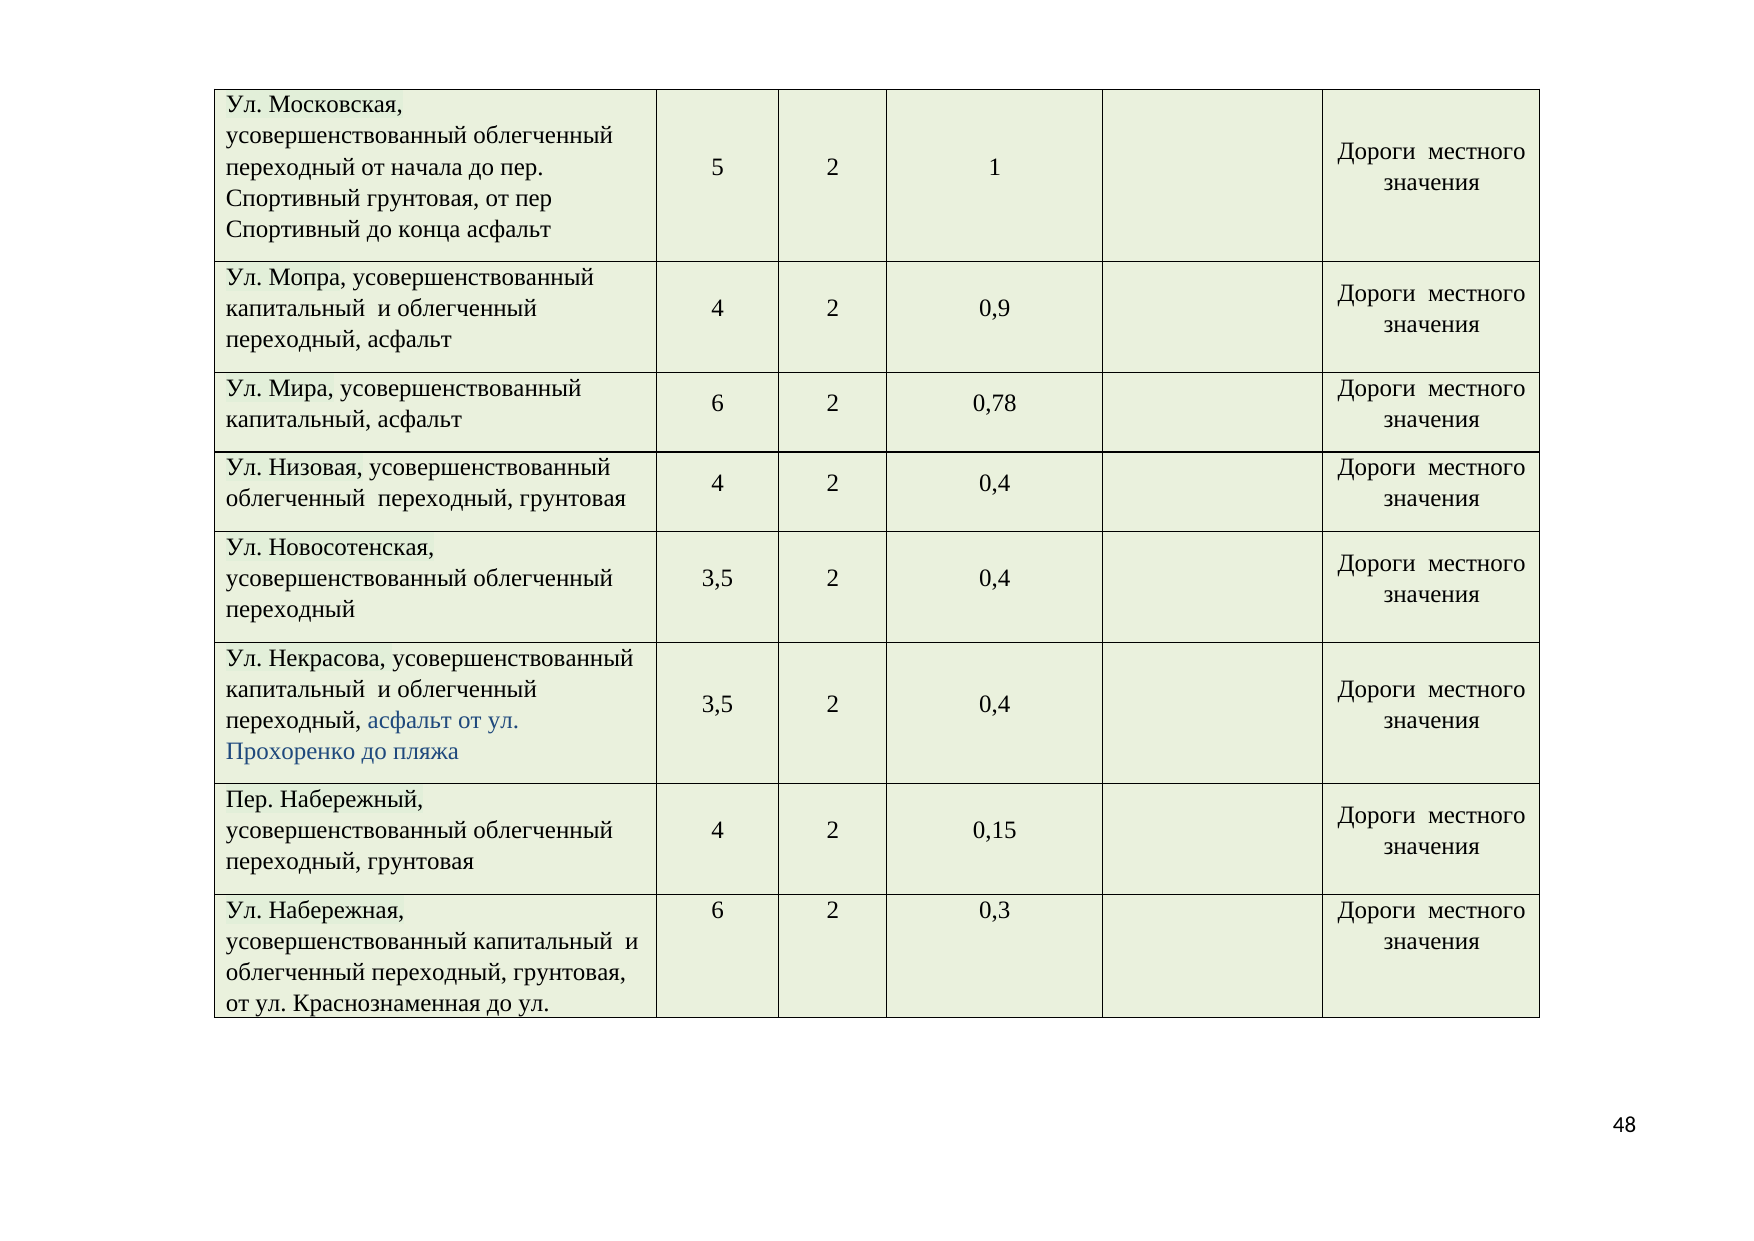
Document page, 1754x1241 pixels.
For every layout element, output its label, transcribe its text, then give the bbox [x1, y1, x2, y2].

table_cell Пер. Набережный, усовершенствованный облегченный переходный, грунтовая [215, 784, 656, 894]
table_cell 0,4 [887, 643, 1102, 783]
table_cell 0,4 [887, 532, 1102, 642]
table_cell Ул. Некрасова, усовершенствованный капитальный и облегченный переходный, асфальт от ул. Прохоренко до пляжа [215, 643, 656, 783]
table_cell 2 [779, 643, 886, 783]
table_cell 0,3 [887, 895, 1102, 1017]
table_cell Дороги местного значения [1323, 784, 1539, 894]
table_cell 4 [657, 453, 778, 531]
table_cell 0,15 [887, 784, 1102, 894]
table_cell 2 [779, 90, 886, 261]
table_cell 2 [779, 784, 886, 894]
table_cell [1103, 643, 1322, 783]
table_cell 6 [657, 895, 778, 1017]
table_cell 1 [887, 90, 1102, 261]
table_cell Ул. Низовая, усовершенствованный облегченный переходный, грунтовая [215, 453, 656, 531]
table_cell [1103, 90, 1322, 261]
table_cell [1103, 784, 1322, 894]
table_cell 2 [779, 532, 886, 642]
table_cell [1103, 262, 1322, 372]
table_cell [1103, 895, 1322, 1017]
table_cell 4 [657, 784, 778, 894]
table_cell Дороги местного значения [1323, 262, 1539, 372]
table_cell 0,78 [887, 373, 1102, 451]
table_cell 5 [657, 90, 778, 261]
table_cell 4 [657, 262, 778, 372]
table_cell Дороги местного значения [1323, 373, 1539, 451]
table_cell Дороги местного значения [1323, 532, 1539, 642]
table_cell Ул. Мира, усовершенствованный капитальный, асфальт [215, 373, 656, 451]
table_cell 6 [657, 373, 778, 451]
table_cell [215, 895, 656, 1017]
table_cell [1323, 90, 1539, 261]
table_cell [1103, 532, 1322, 642]
table_cell Ул. Новосотенская, усовершенствованный облегченный переходный [215, 532, 656, 642]
table_cell 3,5 [657, 532, 778, 642]
table_cell 2 [779, 262, 886, 372]
table_cell Ул. Московская, усовершенствованный облегченный переходный от начала до пер. Спортивный грунтовая, от пер Спортивный до конца асфальт [215, 90, 656, 261]
table_cell 2 [779, 373, 886, 451]
table_cell 2 [779, 453, 886, 531]
table_cell Дороги местного значения [1323, 453, 1539, 531]
table_cell [1103, 453, 1322, 531]
table_cell Дороги местного значения [1323, 643, 1539, 783]
table_cell Ул. Мопра, усовершенствованный капитальный и облегченный переходный, асфальт [215, 262, 656, 372]
table_cell 0,4 [887, 453, 1102, 531]
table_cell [1323, 895, 1539, 1017]
table_cell [1103, 373, 1322, 451]
table_cell 3,5 [657, 643, 778, 783]
table_cell 2 [779, 895, 886, 1017]
table_cell 0,9 [887, 262, 1102, 372]
